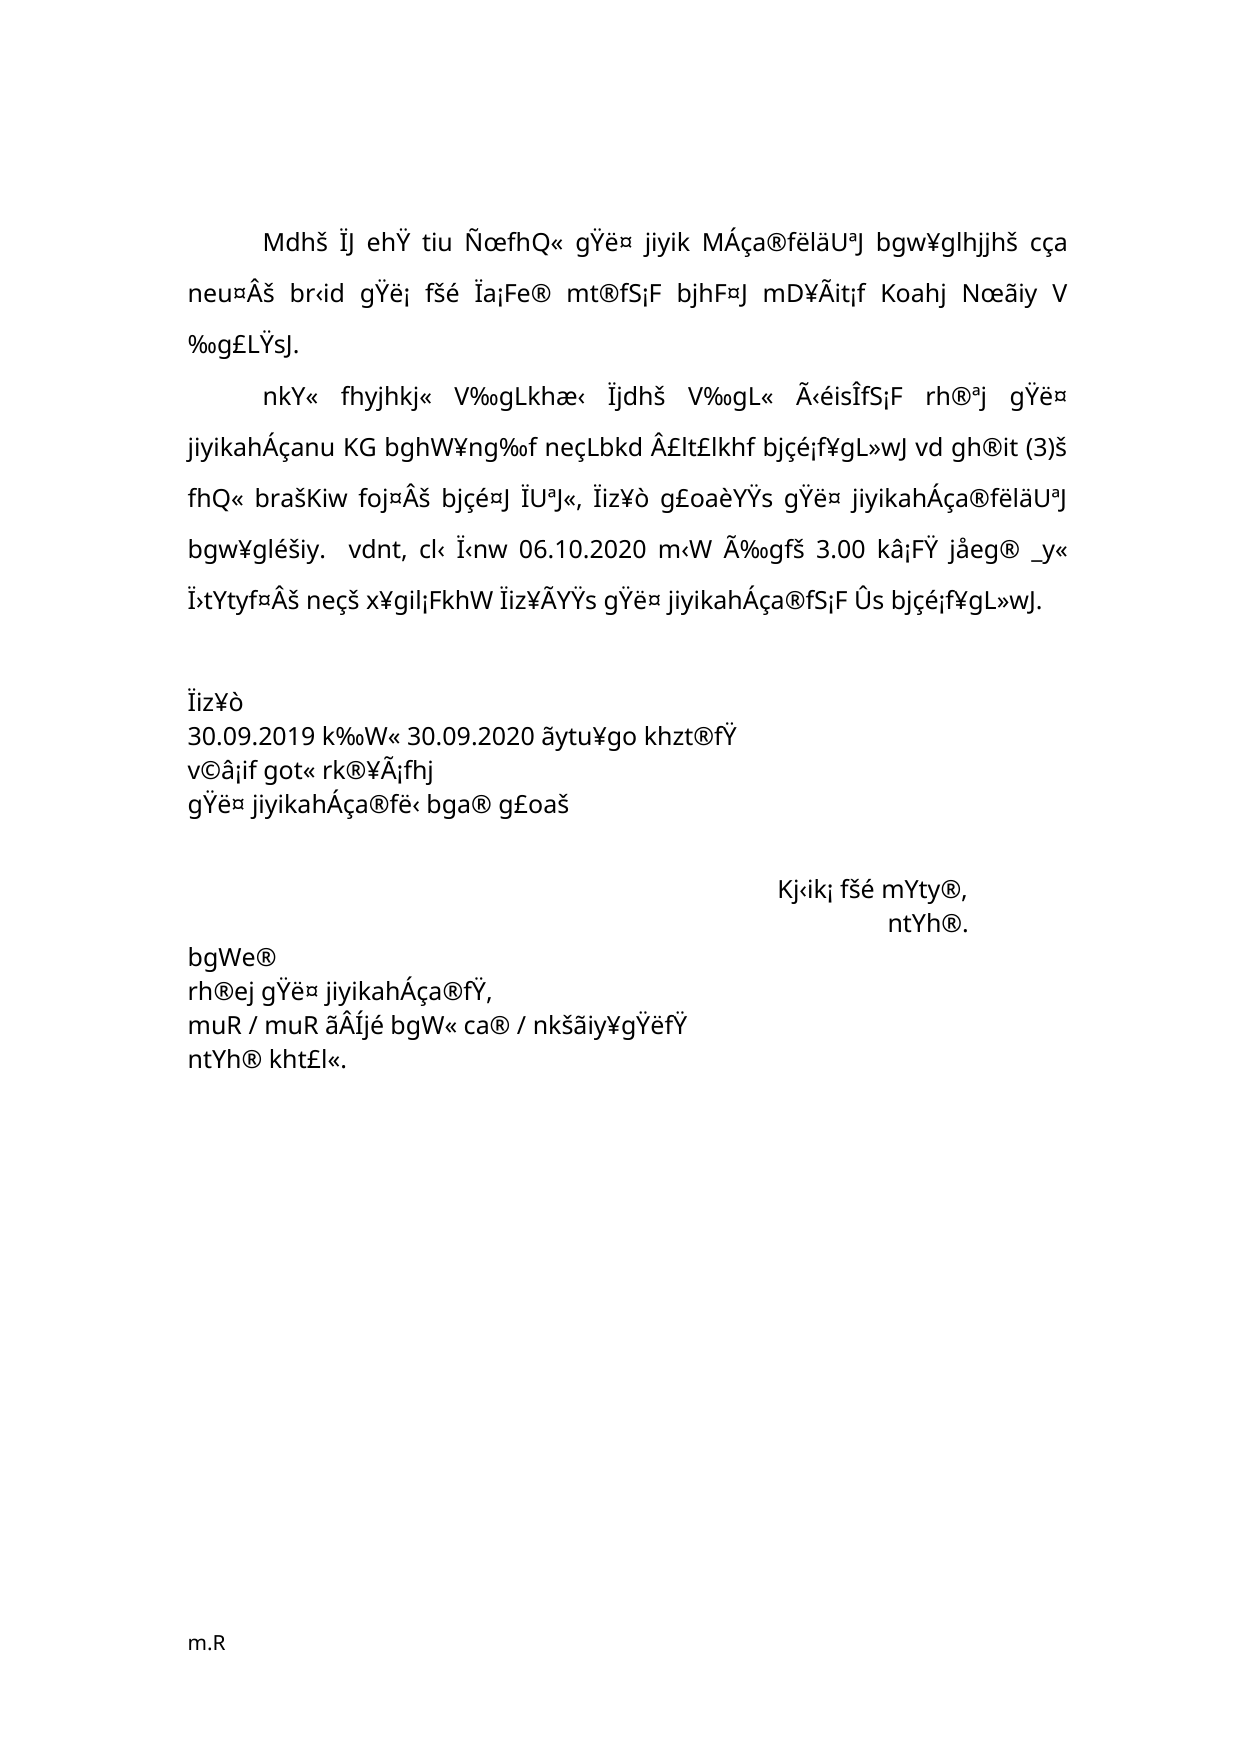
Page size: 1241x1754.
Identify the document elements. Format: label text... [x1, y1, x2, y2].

text ntYh®. [787, 906, 1069, 940]
text v©â¡if got« rk®¥Ã¡fhj [187, 752, 1069, 787]
text 30.09.2019 k‰W« 30.09.2020 ãytu¥go khzt®fŸ [187, 718, 1069, 752]
text nkY« fhyjhkj« V‰gLkhæ‹ Ïjdhš V‰gL« Ã‹éisÎfS¡F rh®ªj gŸë¤ jiyikahÁçanu KG bghW¥ng‰f neçLbkd Â£lt£lkhf bjçé¡f¥gL»wJ vd gh®it (3)š fhQ« brašKiw foj¤Âš bjçé¤J ÏUªJ«, Ïiz¥ò g£oaèYŸs gŸë¤ jiyikahÁça®fëläUªJ bgw¥gléšiy. vdnt, cl‹ Ï‹nw 06.10.2020 m‹W Ã‰gfš 3.00 kâ¡FŸ jåeg® _y« Ï›tYtyf¤Âš neçš x¥gil¡FkhW Ïiz¥ÃYŸs gŸë¤ jiyikahÁça®fS¡F Ûs bjçé¡f¥gL»wJ. [187, 378, 1069, 616]
text gŸë¤ jiyikahÁça®fë‹ bga® g£oaš [187, 787, 1069, 821]
text ntYh® kht£l«. [187, 1042, 1069, 1076]
text Kj‹ik¡ fšé mYty®, [637, 872, 1069, 906]
text rh®ej gŸë¤ jiyikahÁça®fŸ, [187, 974, 1069, 1008]
text Mdhš ÏJ ehŸ tiu ÑœfhQ« gŸë¤ jiyik MÁça®fëläUªJ bgw¥glhjjhš cça neu¤Âš br‹id gŸë¡ fšé Ïa¡Fe® mt®fS¡F bjhF¤J mD¥Ãit¡f Koahj Nœãiy V‰g£LŸsJ. [187, 225, 1069, 361]
text Ïiz¥ò [187, 684, 1069, 718]
text muR / muR ãÂÍjé bgW« ca® / nkšãiy¥gŸëfŸ [187, 1008, 1069, 1042]
text bgWe® [187, 940, 1069, 974]
